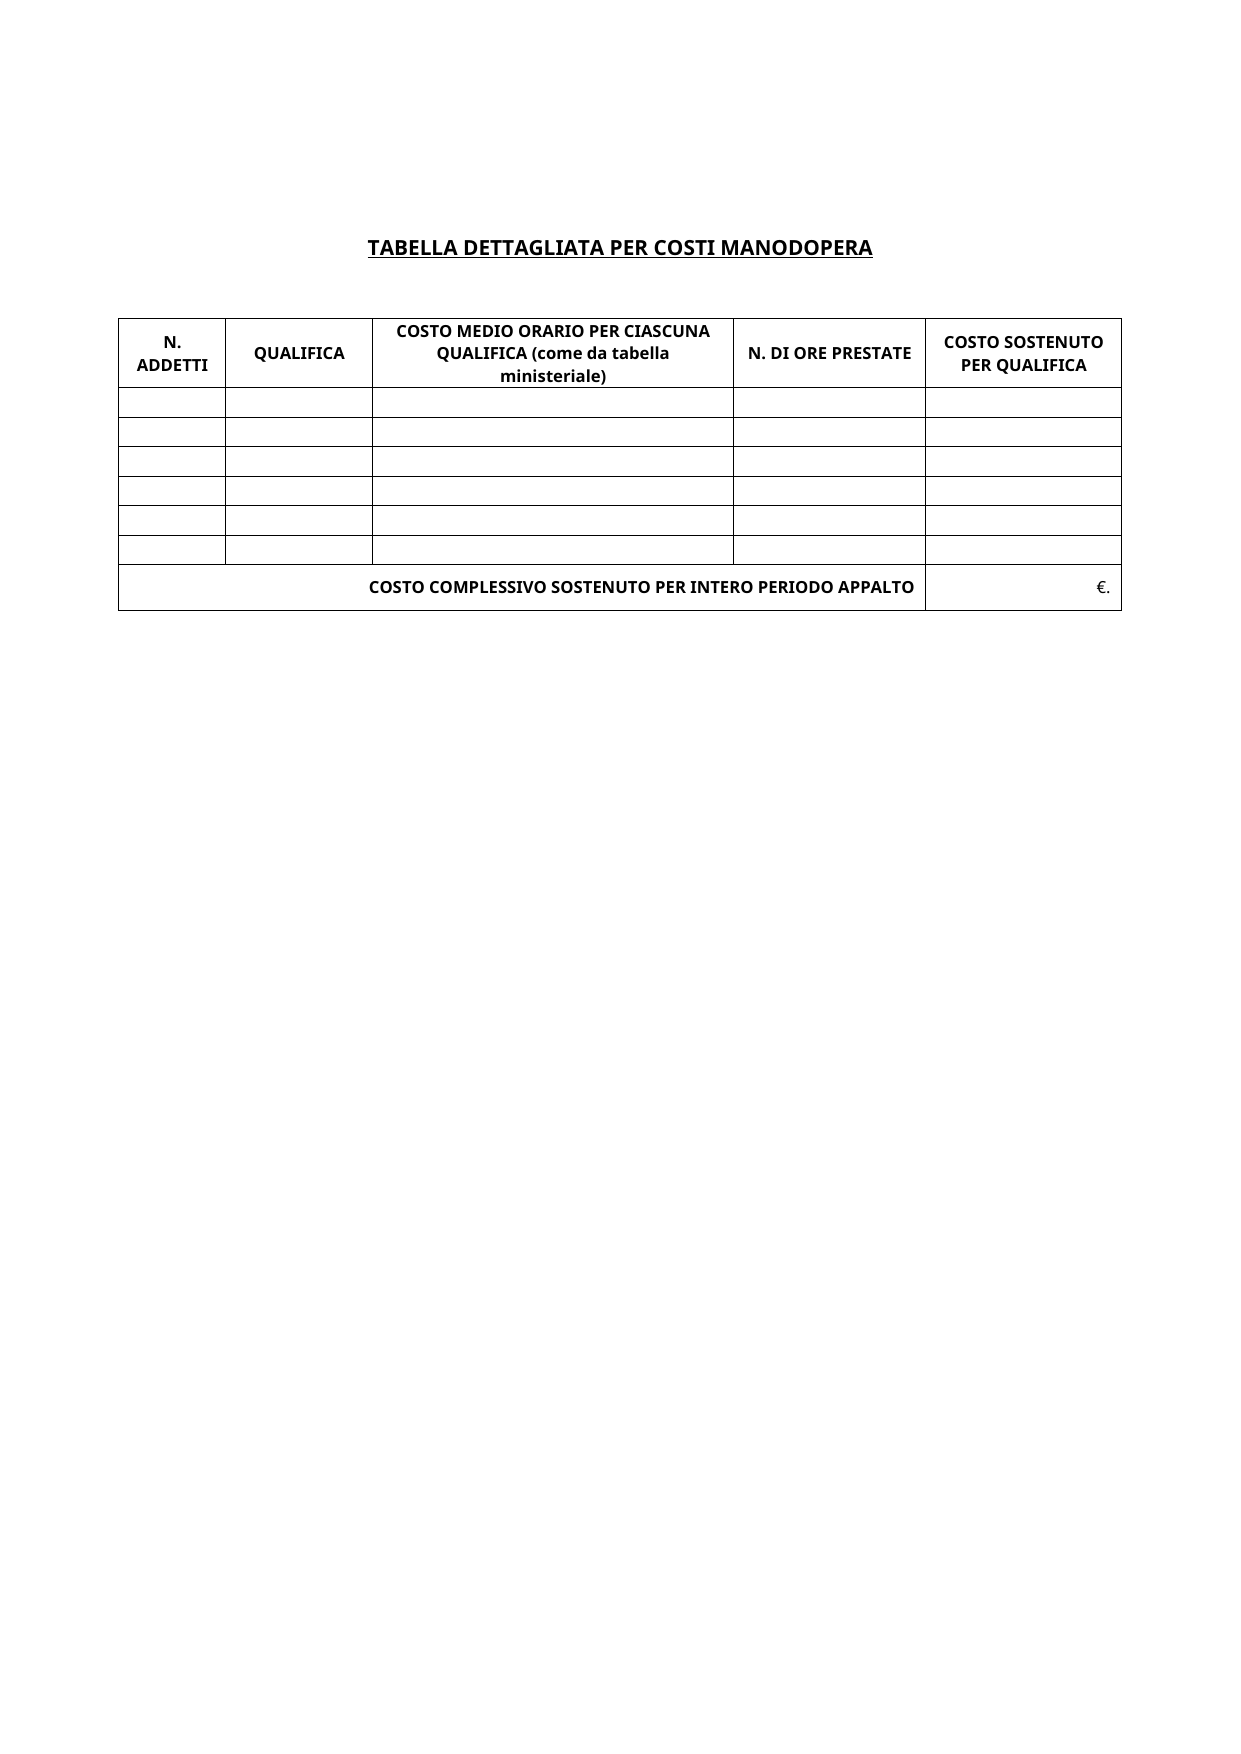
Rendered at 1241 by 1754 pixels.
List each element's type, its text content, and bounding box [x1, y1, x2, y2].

table_cell [734, 506, 925, 535]
table_header N. DI ORE PRESTATE [734, 319, 925, 387]
table_cell [926, 536, 1121, 564]
table_cell [119, 477, 225, 505]
table_cell [226, 418, 372, 446]
table_cell [373, 506, 733, 535]
table_cell [734, 418, 925, 446]
table_cell [373, 388, 733, 417]
table_cell [119, 388, 225, 417]
table_header QUALIFICA [226, 319, 372, 387]
table_cell [373, 536, 733, 564]
text TABELLA DETTAGLIATA PER COSTI MANODOPERA [118, 233, 1122, 261]
table_cell [926, 388, 1121, 417]
table_cell [119, 536, 225, 564]
table_cell [734, 536, 925, 564]
table_cell [226, 477, 372, 505]
table_cell €. [926, 565, 1121, 610]
table_cell [226, 388, 372, 417]
table_cell [226, 506, 372, 535]
table_cell [734, 477, 925, 505]
table_cell [926, 477, 1121, 505]
table_cell [734, 388, 925, 417]
table_cell [119, 418, 225, 446]
table_cell [119, 506, 225, 535]
table_header COSTO MEDIO ORARIO PER CIASCUNA QUALIFICA (come da tabella ministeriale) [373, 319, 733, 387]
table_cell [119, 447, 225, 476]
table_cell COSTO COMPLESSIVO SOSTENUTO PER INTERO PERIODO APPALTO [119, 565, 925, 610]
table_cell [734, 447, 925, 476]
table_cell [373, 477, 733, 505]
table_cell [926, 447, 1121, 476]
table_cell [226, 447, 372, 476]
table_header COSTO SOSTENUTO PER QUALIFICA [926, 319, 1121, 387]
table_cell [926, 418, 1121, 446]
table_header N. ADDETTI [119, 319, 225, 387]
table_cell [226, 536, 372, 564]
table_cell [926, 506, 1121, 535]
table_cell [373, 418, 733, 446]
table_cell [373, 447, 733, 476]
